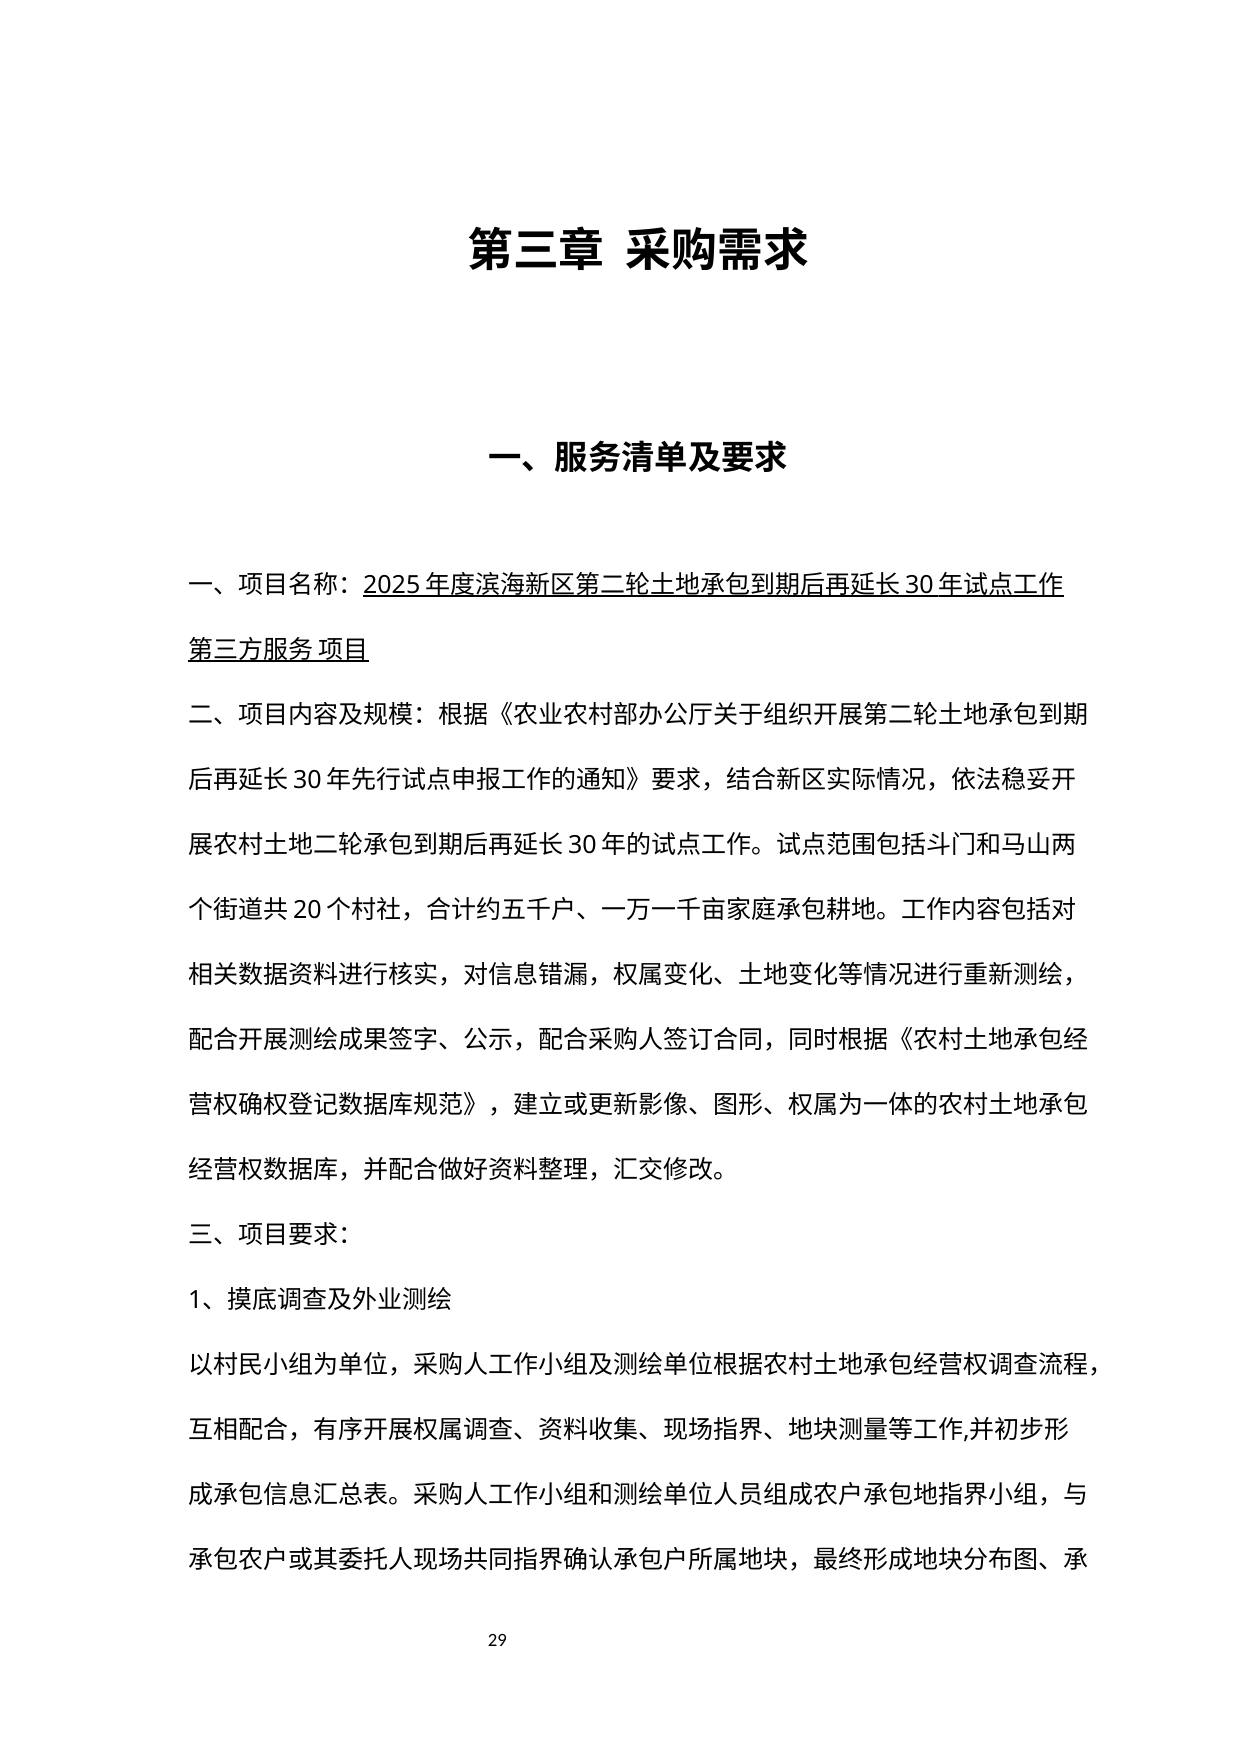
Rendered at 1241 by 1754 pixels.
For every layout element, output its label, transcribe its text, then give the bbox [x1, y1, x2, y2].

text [188, 1330, 1088, 1590]
subtitle 一、服务清单及要求 [188, 423, 1088, 488]
text 1、摸底调查及外业测绘 [188, 1265, 1088, 1330]
subtitle 第三章 采购需求 [188, 197, 1088, 295]
text 一、项目名称：2025年度滨海新区第二轮土地承包到期后再延长30年试点工作第三方服务 项目 [188, 550, 1088, 680]
text 三、项目要求： [188, 1200, 1088, 1265]
text 二、项目内容及规模：根据《农业农村部办公厅关于组织开展第二轮土地承包到期后再延长30年先行试点申报工作的通知》要求，结合新区实际情况，依法稳妥开展农村土地二轮承包到期后再延长30年的试点工作。试点范围包括斗门和马山两个街道共20个村社，合计约五千户、一万一千亩家庭承包耕地。工作内容包括对相关数据资料进行核实，对信息错漏，权属变化、土地变化等情况进行重新测绘，配合开展测绘成果签字、公示，配合采购人签订合同，同时根据《农村土地承包经营权确权登记数据库规范》，建立或更新影像、图形、权属为一体的农村土地承包经营权数据库，并配合做好资料整理，汇交修改。 [188, 680, 1088, 1200]
